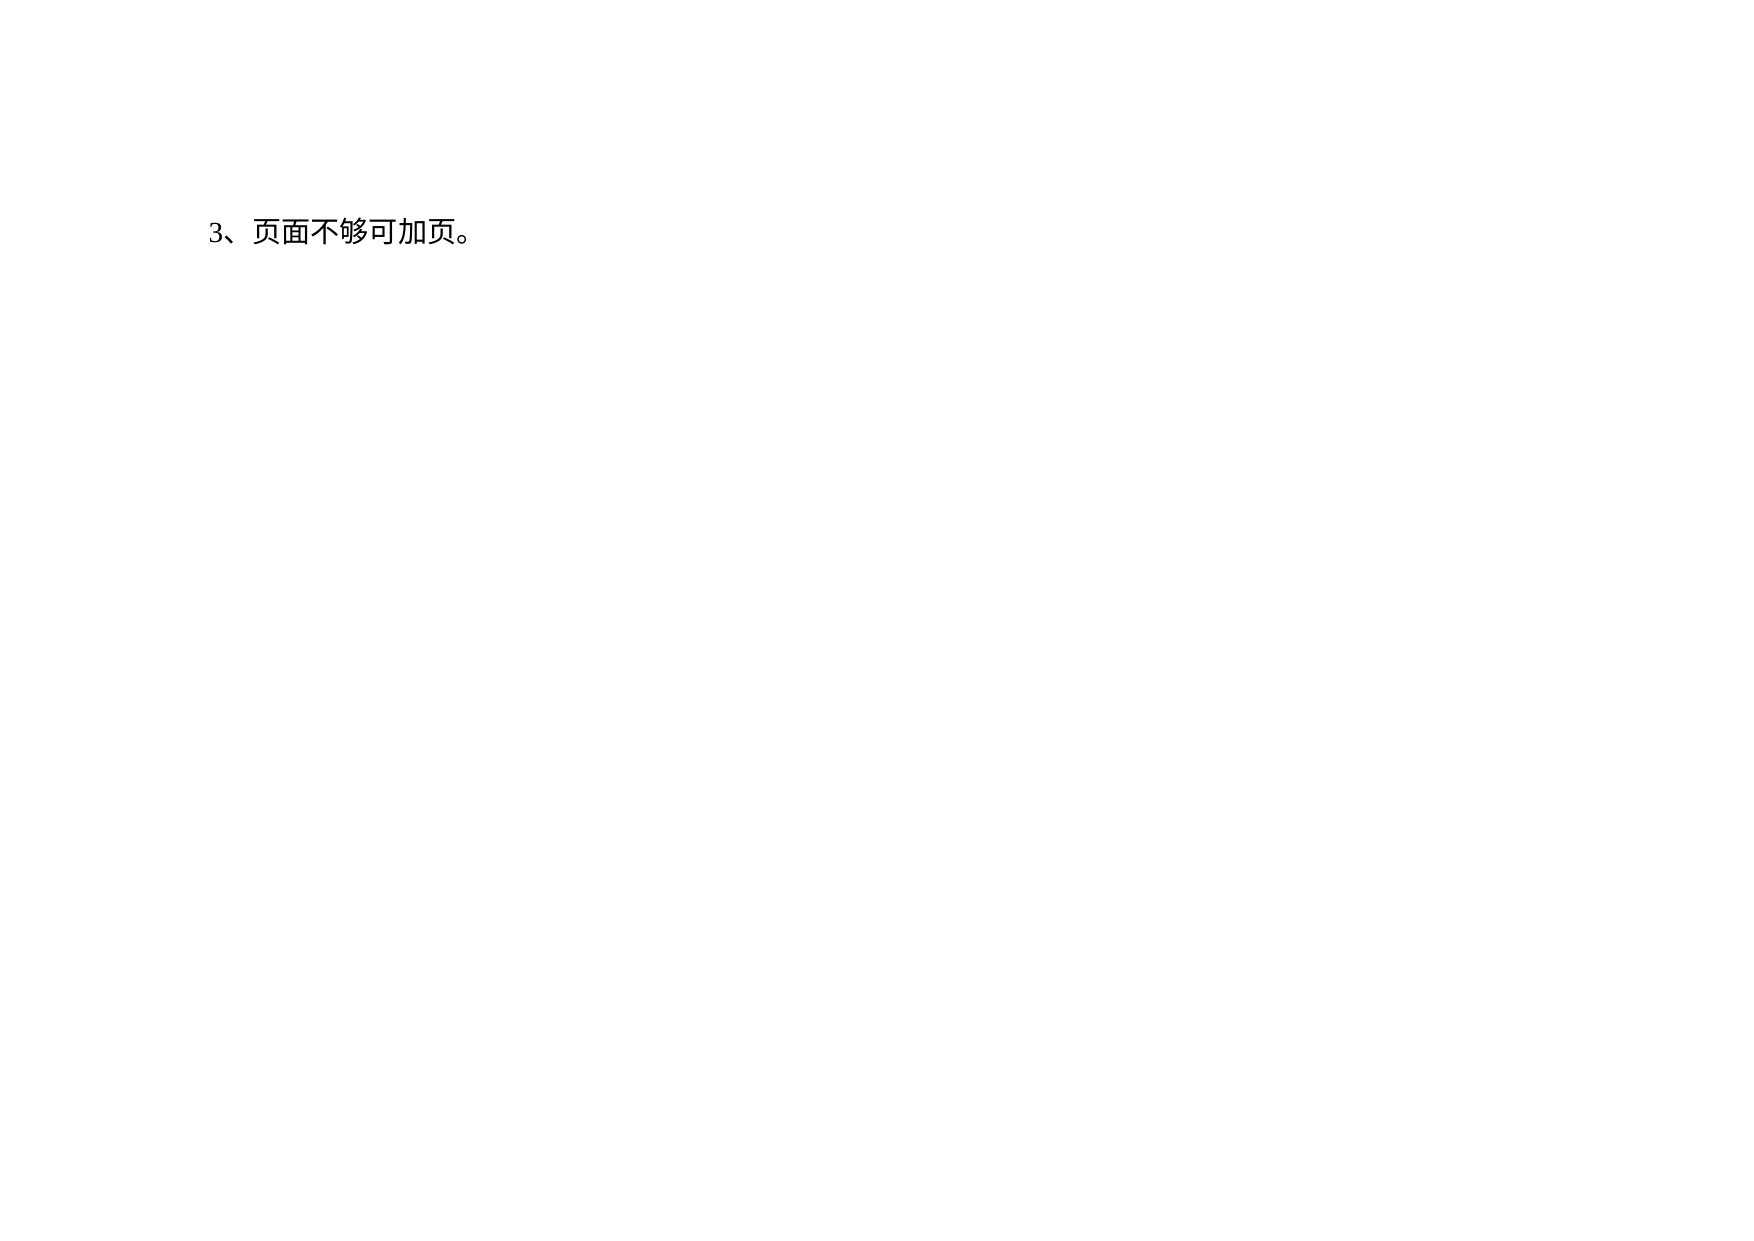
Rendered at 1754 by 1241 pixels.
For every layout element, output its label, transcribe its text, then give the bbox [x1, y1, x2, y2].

text 3、页面不够可加页。 [150, 198, 1604, 263]
